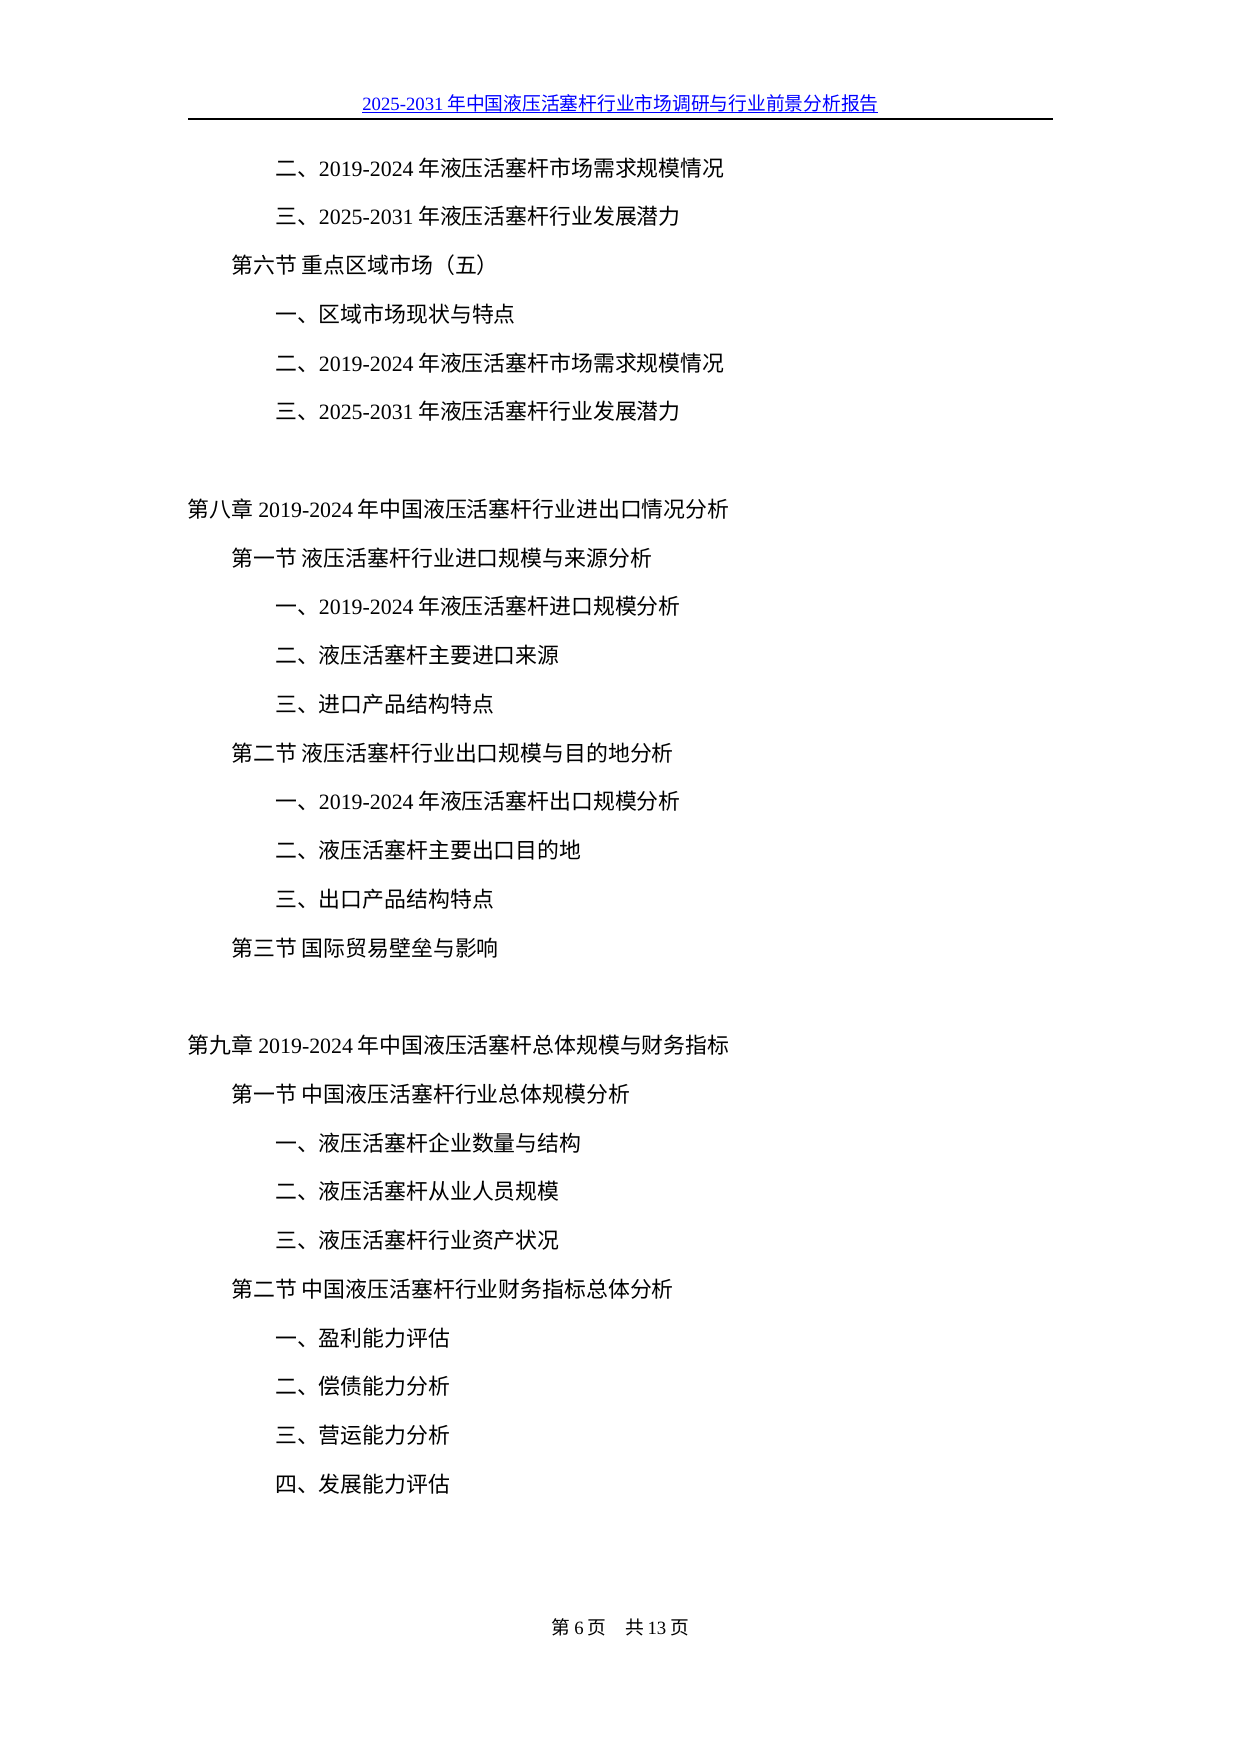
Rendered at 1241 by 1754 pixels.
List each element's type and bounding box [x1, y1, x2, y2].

text [187, 150, 1053, 1499]
